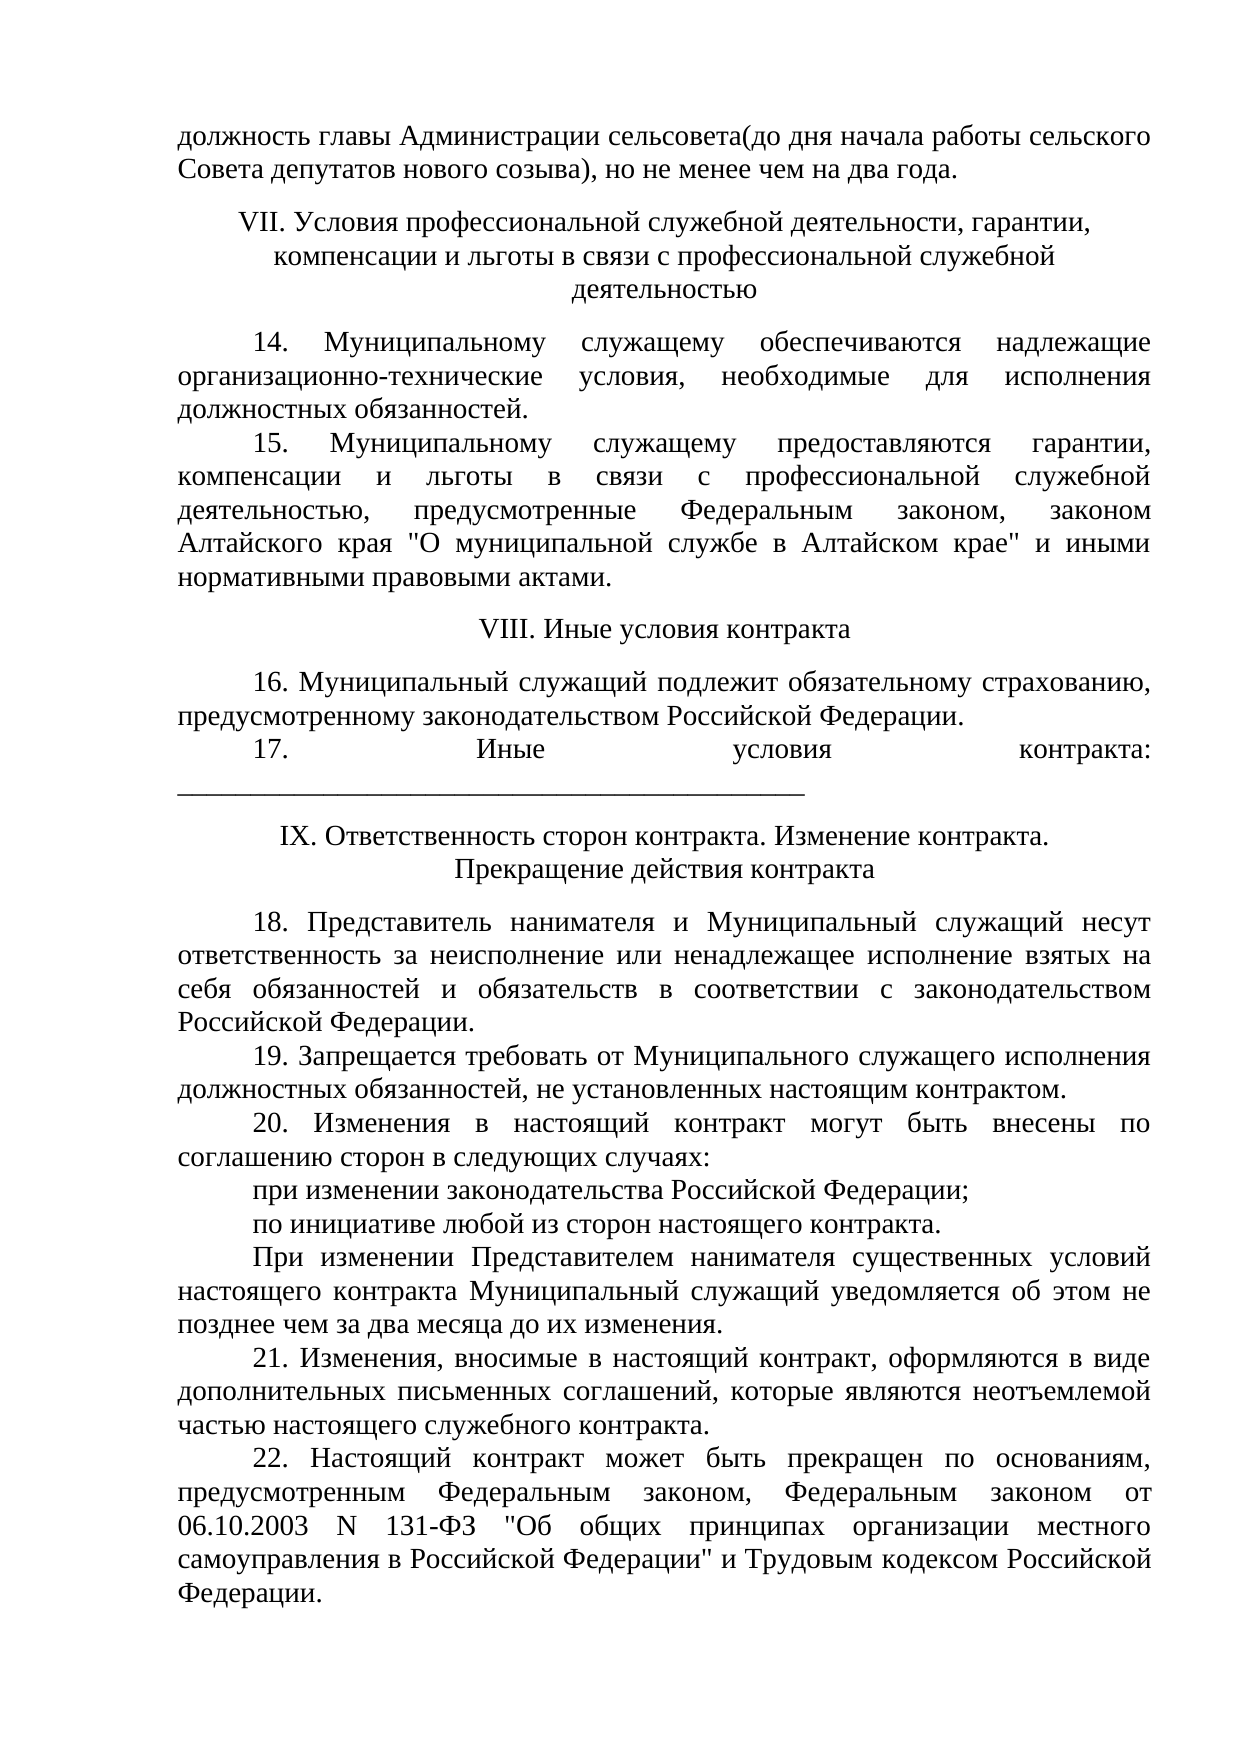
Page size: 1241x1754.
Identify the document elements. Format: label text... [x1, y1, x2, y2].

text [177, 118, 1152, 185]
text 14. Муниципальному служащему обеспечиваются надлежащие организационно-технические условия, необходимые для исполнения должностных обязанностей. [177, 324, 1152, 425]
text 18. Представитель нанимателя и Муниципальный служащий несут ответственность за неисполнение или ненадлежащее исполнение взятых на себя обязанностей и обязательств в соответствии с законодательством Российской Федерации. [177, 904, 1152, 1038]
text IX. Ответственность сторон контракта. Изменение контракта. [177, 818, 1152, 851]
text 15. Муниципальному служащему предоставляются гарантии, компенсации и льготы в связи с профессиональной служебной деятельностью, предусмотренные Федеральным законом, законом Алтайского края "О муниципальной службе в Алтайском крае" и иными нормативными правовыми актами. [177, 425, 1152, 592]
text 21. Изменения, вносимые в настоящий контракт, оформляются в виде дополнительных письменных соглашений, которые являются неотъемлемой частью настоящего служебного контракта. [177, 1340, 1152, 1441]
text VIII. Иные условия контракта [177, 612, 1152, 645]
text 20. Изменения в настоящий контракт могут быть внесены по соглашению сторон в следующих случаях: [177, 1105, 1152, 1172]
text 16. Муниципальный служащий подлежит обязательному страхованию, предусмотренному законодательством Российской Федерации. [177, 664, 1152, 731]
text при изменении законодательства Российской Федерации; [177, 1172, 1152, 1206]
text 17. Иные условия контракта: ___________________________________________ [177, 731, 1152, 798]
text 22. Настоящий контракт может быть прекращен по основаниям, предусмотренным Федеральным законом, Федеральным законом от 06.10.2003 N 131-ФЗ "Об общих принципах организации местного самоуправления в Российской Федерации" и Трудовым кодексом Российской Федерации. [177, 1441, 1152, 1608]
text по инициативе любой из сторон настоящего контракта. [177, 1206, 1152, 1239]
text 19. Запрещается требовать от Муниципального служащего исполнения должностных обязанностей, не установленных настоящим контрактом. [177, 1038, 1152, 1105]
text VII. Условия профессиональной служебной деятельности, гарантии, компенсации и льготы в связи с профессиональной служебной деятельностью [177, 204, 1152, 305]
text Прекращение действия контракта [177, 851, 1152, 885]
text При изменении Представителем нанимателя существенных условий настоящего контракта Муниципальный служащий уведомляется об этом не позднее чем за два месяца до их изменения. [177, 1239, 1152, 1340]
